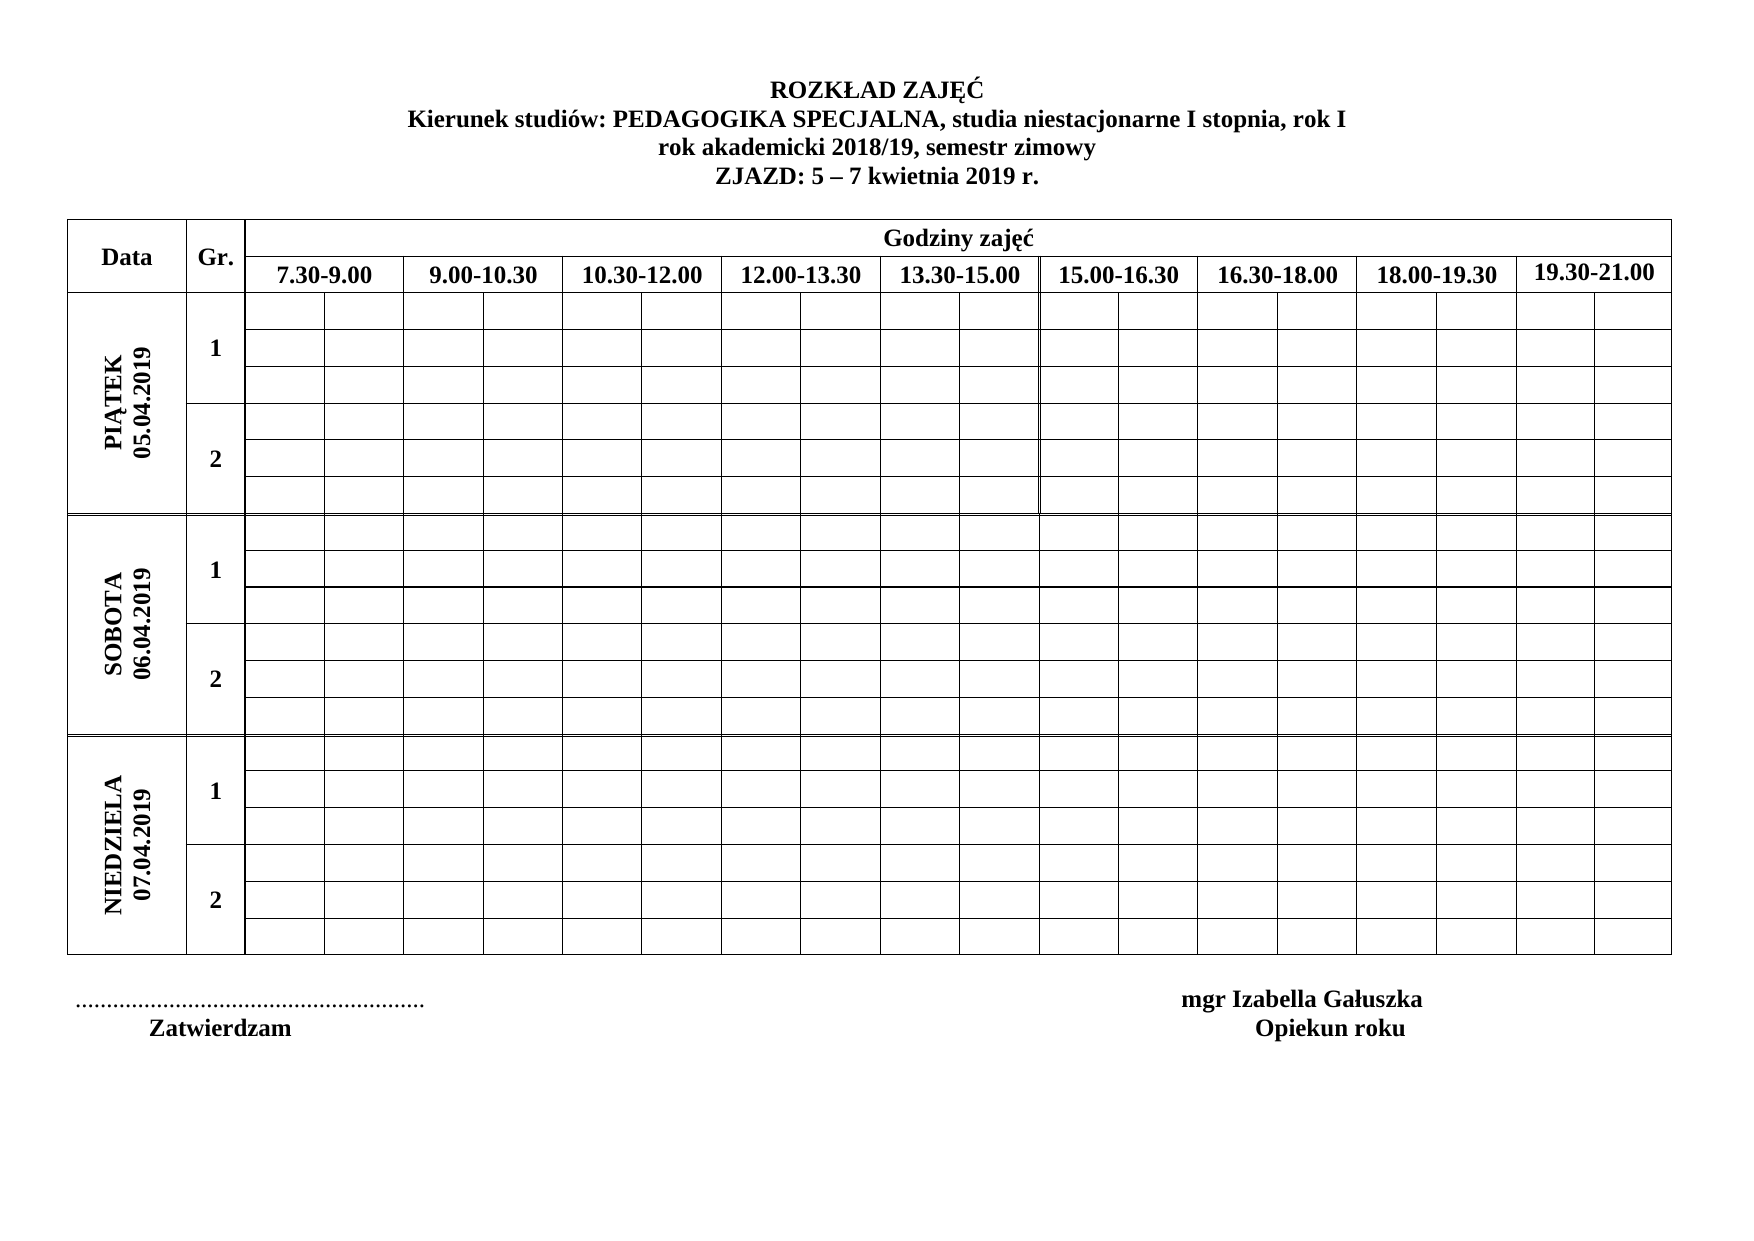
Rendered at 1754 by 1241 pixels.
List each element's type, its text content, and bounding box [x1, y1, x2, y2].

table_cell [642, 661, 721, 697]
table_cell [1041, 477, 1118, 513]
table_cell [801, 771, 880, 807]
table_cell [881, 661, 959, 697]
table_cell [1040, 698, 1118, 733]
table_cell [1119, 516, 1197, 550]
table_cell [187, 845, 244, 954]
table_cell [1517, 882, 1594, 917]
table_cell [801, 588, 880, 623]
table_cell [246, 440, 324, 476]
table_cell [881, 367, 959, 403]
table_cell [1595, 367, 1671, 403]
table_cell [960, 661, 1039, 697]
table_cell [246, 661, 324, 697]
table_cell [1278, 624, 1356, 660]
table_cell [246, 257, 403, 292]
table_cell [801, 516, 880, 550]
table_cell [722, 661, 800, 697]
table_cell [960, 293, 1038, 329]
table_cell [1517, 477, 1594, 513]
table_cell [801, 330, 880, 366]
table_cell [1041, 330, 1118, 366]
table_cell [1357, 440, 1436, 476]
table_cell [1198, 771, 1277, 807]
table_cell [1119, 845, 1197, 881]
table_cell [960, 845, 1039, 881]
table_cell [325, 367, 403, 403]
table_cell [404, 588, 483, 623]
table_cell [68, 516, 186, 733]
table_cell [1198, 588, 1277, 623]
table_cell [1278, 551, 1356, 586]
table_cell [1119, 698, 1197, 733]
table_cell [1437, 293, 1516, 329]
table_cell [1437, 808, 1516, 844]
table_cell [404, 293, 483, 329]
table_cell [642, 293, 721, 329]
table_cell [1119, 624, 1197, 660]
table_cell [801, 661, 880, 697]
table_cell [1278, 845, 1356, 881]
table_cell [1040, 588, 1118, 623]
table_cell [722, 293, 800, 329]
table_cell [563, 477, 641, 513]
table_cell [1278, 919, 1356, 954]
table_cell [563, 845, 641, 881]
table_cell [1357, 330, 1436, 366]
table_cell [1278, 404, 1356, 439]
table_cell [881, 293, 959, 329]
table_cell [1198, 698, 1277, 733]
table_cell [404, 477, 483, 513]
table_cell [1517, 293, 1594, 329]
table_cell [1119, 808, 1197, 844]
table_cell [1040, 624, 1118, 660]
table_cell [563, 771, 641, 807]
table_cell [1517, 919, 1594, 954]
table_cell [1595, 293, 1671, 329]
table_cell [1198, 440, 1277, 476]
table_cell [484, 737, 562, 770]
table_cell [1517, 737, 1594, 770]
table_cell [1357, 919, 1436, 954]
text ZJAZD: 5 – 7 kwietnia 2019 r. [75, 161, 1679, 190]
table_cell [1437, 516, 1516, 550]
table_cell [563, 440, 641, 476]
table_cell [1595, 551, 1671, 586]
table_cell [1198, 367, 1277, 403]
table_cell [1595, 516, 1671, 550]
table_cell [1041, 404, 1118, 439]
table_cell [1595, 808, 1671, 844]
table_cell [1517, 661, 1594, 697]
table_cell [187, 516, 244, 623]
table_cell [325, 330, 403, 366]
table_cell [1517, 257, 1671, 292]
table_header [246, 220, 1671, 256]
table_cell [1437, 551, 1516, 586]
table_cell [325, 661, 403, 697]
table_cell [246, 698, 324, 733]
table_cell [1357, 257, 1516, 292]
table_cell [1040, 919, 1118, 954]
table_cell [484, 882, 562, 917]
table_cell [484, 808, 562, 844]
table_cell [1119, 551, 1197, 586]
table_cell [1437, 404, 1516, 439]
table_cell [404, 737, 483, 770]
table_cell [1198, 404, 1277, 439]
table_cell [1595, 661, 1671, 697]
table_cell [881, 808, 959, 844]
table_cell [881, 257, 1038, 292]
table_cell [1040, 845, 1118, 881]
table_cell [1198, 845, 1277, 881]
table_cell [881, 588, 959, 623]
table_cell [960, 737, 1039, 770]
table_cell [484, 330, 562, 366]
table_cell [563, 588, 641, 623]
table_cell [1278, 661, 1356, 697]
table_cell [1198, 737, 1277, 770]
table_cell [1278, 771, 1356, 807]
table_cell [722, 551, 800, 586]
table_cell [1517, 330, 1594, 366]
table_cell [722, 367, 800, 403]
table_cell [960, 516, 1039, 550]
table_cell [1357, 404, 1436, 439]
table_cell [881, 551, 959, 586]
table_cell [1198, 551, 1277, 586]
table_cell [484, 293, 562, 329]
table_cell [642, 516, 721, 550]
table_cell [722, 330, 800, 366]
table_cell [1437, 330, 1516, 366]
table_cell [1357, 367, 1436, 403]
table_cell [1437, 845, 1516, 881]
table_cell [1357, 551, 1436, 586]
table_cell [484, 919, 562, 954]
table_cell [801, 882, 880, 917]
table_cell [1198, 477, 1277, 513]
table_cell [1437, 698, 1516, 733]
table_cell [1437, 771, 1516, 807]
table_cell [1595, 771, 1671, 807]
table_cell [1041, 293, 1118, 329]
text Zatwierdzam Opiekun roku [75, 1013, 1679, 1041]
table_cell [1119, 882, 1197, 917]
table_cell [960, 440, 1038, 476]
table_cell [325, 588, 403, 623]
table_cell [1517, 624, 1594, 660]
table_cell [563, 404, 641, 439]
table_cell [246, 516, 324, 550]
text rok akademicki 2018/19, semestr zimowy [75, 132, 1679, 161]
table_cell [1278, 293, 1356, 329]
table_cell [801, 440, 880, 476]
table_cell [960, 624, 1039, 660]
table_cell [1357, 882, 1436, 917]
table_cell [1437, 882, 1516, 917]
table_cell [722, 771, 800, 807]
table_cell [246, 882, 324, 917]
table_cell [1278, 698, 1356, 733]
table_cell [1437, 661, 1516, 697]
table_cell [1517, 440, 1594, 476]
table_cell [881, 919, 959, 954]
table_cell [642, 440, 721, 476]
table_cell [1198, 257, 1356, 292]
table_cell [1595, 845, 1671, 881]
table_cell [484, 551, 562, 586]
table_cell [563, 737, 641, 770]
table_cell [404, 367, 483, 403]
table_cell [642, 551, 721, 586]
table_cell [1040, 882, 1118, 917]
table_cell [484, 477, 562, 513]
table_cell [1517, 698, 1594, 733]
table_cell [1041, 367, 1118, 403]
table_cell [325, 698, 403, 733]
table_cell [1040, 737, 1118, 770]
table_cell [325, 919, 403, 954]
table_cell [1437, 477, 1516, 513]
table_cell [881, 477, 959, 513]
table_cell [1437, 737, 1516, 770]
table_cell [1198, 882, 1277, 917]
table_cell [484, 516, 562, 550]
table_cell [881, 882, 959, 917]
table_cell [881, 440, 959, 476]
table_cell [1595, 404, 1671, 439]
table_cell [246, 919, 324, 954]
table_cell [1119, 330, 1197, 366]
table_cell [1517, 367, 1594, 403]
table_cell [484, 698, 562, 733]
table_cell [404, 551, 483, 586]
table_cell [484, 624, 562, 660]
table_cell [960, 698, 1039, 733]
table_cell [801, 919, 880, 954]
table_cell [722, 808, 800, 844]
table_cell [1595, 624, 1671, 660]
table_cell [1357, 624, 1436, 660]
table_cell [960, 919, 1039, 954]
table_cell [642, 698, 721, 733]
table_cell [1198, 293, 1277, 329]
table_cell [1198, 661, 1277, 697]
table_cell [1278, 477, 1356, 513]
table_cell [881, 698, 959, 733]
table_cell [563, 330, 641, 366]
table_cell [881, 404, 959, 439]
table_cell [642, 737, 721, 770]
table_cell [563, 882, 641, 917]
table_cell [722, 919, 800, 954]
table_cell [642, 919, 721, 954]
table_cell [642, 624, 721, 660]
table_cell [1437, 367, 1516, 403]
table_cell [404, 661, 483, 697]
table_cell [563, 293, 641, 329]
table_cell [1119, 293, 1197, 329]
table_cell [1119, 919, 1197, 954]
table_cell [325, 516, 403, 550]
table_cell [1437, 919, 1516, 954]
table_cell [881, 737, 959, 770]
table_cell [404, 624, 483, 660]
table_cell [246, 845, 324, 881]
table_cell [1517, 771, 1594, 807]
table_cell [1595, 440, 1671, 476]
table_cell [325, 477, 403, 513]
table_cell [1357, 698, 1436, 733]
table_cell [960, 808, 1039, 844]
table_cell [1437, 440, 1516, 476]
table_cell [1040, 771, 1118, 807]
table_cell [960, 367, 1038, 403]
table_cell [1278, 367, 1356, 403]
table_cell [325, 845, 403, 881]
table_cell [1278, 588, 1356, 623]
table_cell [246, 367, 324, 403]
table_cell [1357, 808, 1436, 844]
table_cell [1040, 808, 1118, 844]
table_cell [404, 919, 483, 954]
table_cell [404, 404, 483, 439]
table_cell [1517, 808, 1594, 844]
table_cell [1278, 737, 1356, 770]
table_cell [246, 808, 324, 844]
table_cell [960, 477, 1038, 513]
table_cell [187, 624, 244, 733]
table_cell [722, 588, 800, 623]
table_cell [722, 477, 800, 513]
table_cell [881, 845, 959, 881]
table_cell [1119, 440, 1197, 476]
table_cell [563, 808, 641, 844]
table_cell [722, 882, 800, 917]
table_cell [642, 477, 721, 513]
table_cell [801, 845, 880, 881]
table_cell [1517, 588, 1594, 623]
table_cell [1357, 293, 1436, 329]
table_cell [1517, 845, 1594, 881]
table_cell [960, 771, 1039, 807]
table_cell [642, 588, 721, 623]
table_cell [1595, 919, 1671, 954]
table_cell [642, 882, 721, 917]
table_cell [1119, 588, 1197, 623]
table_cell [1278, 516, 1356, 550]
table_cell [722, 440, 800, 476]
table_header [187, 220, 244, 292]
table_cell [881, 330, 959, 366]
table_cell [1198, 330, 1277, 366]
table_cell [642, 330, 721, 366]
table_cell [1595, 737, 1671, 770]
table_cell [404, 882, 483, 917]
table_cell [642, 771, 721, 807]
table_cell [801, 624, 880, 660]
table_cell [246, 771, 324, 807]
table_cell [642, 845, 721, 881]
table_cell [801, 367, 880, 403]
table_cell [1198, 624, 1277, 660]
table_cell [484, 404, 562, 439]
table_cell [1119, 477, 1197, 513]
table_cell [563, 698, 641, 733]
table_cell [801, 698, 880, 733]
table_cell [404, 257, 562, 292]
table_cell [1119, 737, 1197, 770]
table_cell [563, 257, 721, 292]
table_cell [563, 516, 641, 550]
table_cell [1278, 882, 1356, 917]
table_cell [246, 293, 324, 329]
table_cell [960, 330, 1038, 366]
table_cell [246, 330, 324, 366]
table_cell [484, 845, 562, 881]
text ROZKŁAD ZAJĘĆ [75, 75, 1679, 104]
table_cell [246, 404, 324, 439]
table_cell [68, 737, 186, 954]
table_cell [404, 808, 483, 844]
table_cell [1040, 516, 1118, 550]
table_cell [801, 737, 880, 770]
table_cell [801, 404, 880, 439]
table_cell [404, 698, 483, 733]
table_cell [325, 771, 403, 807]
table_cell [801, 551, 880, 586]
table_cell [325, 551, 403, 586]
text Kierunek studiów: PEDAGOGIKA SPECJALNA, studia niestacjonarne I stopnia, rok I [75, 104, 1679, 132]
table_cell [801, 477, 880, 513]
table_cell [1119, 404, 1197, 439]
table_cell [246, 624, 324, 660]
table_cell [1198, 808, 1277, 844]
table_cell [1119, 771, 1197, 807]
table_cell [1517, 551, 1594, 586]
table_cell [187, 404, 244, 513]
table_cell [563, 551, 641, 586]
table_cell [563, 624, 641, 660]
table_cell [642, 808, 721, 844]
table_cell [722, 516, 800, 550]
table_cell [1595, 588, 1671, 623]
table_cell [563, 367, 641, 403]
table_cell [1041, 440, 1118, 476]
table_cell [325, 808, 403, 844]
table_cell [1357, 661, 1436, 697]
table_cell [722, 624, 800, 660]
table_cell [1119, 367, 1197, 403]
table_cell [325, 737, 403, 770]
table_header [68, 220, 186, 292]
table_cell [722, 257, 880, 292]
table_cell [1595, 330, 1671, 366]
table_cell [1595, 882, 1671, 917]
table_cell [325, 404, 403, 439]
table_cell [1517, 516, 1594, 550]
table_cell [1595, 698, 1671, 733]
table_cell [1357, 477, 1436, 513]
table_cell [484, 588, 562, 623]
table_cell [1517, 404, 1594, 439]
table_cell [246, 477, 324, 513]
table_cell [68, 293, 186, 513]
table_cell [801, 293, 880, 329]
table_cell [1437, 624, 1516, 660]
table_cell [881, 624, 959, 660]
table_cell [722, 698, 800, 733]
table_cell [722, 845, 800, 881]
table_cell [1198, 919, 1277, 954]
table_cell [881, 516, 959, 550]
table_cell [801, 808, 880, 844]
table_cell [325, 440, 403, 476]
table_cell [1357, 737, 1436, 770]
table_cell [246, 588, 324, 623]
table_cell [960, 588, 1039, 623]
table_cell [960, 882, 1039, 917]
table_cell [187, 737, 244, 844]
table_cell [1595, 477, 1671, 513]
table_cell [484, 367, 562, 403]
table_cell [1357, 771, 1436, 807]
text ........................................................ mgr Izabella Gałuszka [75, 984, 1679, 1013]
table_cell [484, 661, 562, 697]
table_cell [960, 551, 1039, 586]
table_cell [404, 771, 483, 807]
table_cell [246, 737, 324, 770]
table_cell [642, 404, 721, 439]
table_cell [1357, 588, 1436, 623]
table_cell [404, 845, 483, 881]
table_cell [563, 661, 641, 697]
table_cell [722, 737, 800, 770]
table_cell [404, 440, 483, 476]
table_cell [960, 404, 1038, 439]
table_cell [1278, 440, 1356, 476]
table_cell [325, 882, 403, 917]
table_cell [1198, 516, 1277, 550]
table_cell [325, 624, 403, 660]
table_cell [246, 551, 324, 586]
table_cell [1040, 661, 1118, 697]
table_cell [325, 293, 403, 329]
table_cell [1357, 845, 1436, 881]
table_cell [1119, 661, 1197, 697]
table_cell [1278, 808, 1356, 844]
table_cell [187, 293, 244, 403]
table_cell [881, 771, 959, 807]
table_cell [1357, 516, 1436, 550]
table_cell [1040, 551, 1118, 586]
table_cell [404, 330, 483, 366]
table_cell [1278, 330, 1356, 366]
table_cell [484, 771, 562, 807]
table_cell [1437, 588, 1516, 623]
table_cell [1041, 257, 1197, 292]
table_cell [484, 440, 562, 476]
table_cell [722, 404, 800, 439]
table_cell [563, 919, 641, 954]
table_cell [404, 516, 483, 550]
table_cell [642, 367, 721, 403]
